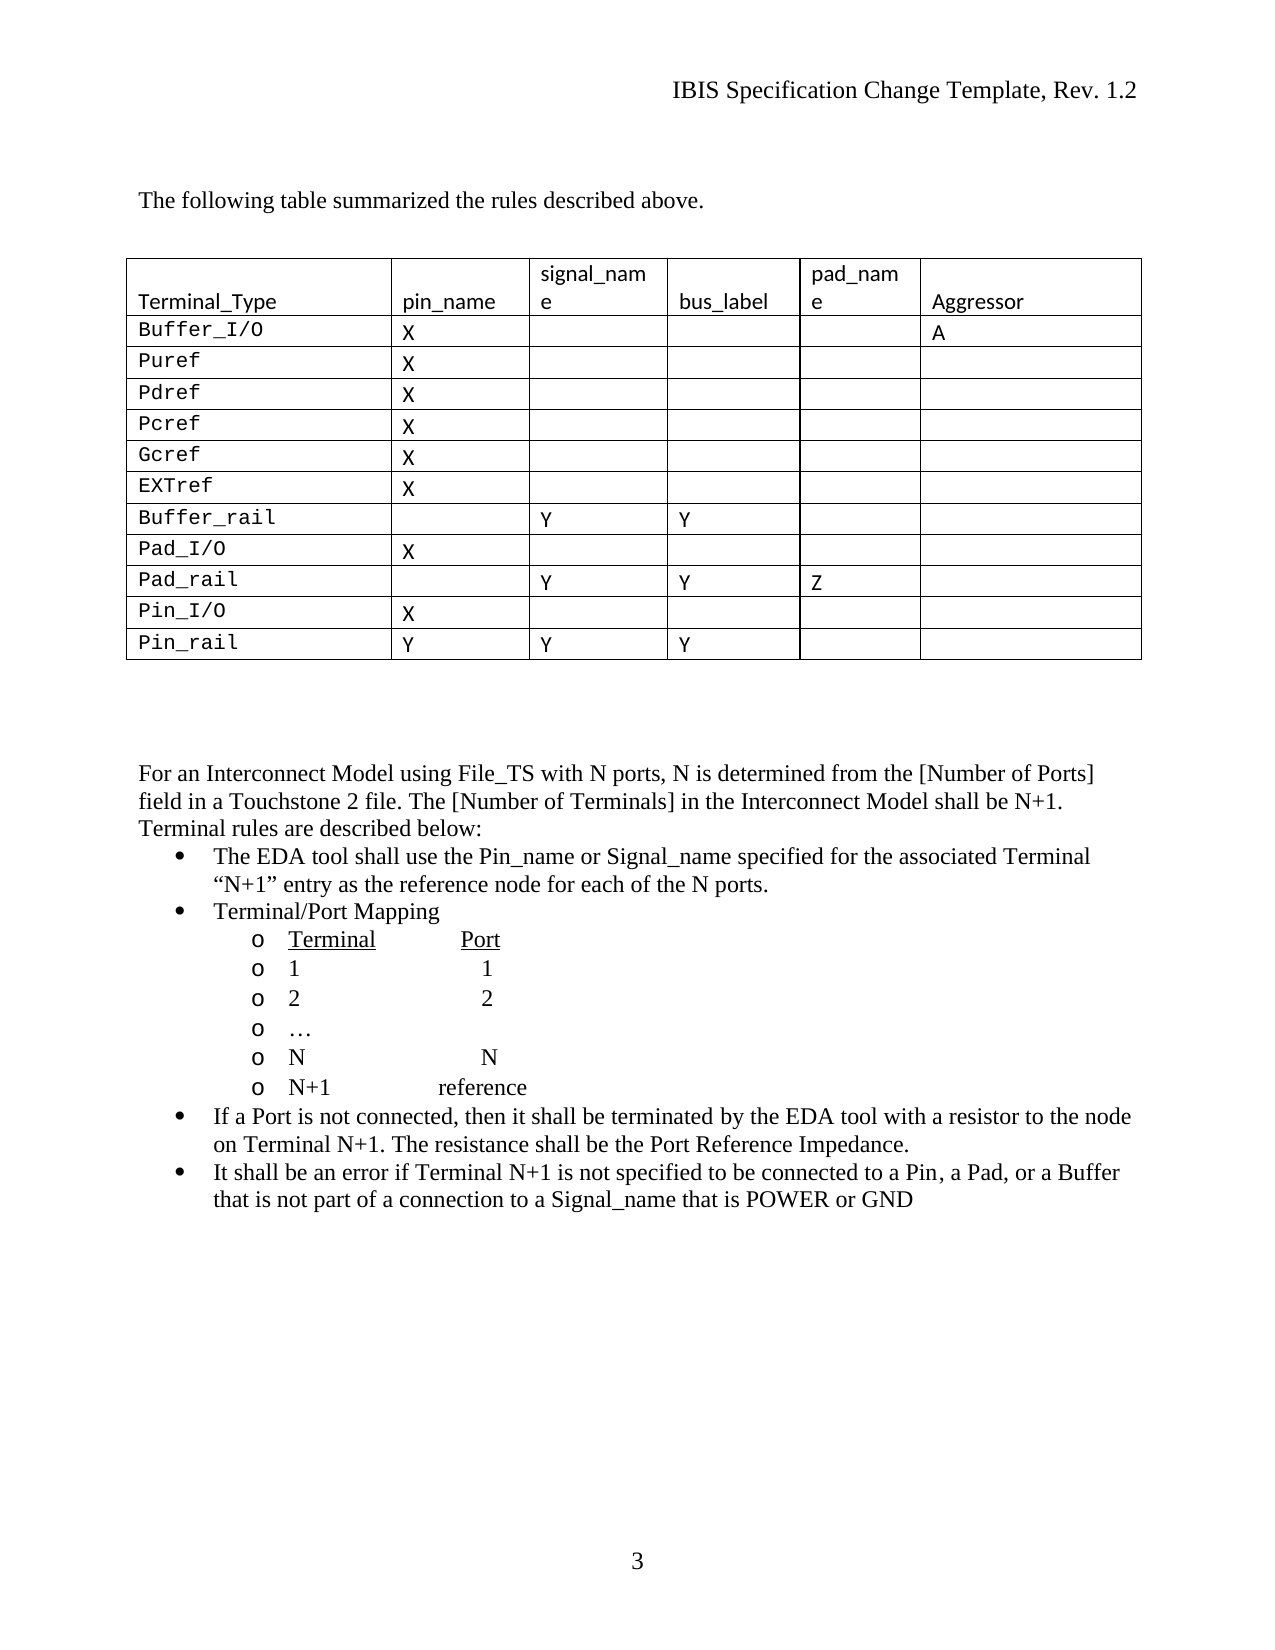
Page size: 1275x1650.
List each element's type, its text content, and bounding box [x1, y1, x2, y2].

table_cell EXTref [127, 472, 391, 502]
table_cell [801, 597, 920, 627]
table_header bus_label [668, 259, 799, 315]
table_cell [530, 597, 667, 627]
table_cell [668, 379, 799, 409]
table_cell Y [668, 504, 799, 534]
table_cell [668, 347, 799, 377]
table_cell [801, 410, 920, 440]
table_cell X [392, 379, 529, 409]
table_cell X [392, 472, 529, 502]
table_cell Y [668, 629, 799, 659]
table_cell [530, 472, 667, 502]
table_cell Y [668, 566, 799, 596]
table_header pin_name [392, 259, 529, 315]
table_cell [801, 504, 920, 534]
table_cell [668, 316, 799, 346]
table_cell [801, 441, 920, 471]
table_cell [668, 410, 799, 440]
table_cell [921, 379, 1141, 409]
table_cell [801, 535, 920, 565]
table_cell Pad_rail [127, 566, 391, 596]
table_header Aggressor [921, 259, 1141, 315]
table_cell [801, 472, 920, 502]
table_cell [801, 629, 920, 659]
list It shall be an error if Terminal N+1 is not specified to be connected to a Pin, a Pad, or a Buffer that is not part of a connection to a Signal_name that is POWER or GND [176, 1157, 1137, 1213]
table_cell X [392, 597, 529, 627]
table_cell [530, 441, 667, 471]
table_cell X [392, 441, 529, 471]
list 1 1 [251, 954, 1137, 984]
table_cell X [392, 347, 529, 377]
table_cell [530, 535, 667, 565]
table_cell [921, 535, 1141, 565]
table_cell [801, 347, 920, 377]
list 2 2 [251, 984, 1137, 1013]
list Terminal/Port Mapping [176, 897, 1137, 925]
table_cell [392, 566, 529, 596]
table_header pad_name [801, 259, 920, 315]
table_cell [801, 316, 920, 346]
table_cell [921, 597, 1141, 627]
table_cell A [921, 316, 1141, 346]
table_header Terminal_Type [127, 259, 391, 315]
table_cell [530, 347, 667, 377]
table_cell [530, 379, 667, 409]
text For an Interconnect Model using File_TS with N ports, N is determined from the [Number of Ports] field in a Touchstone 2 file. The [Number of Terminals] in the Interconnect Model shall be N+1. Terminal rules are described below: [138, 759, 1137, 842]
table_cell [530, 410, 667, 440]
table_cell [668, 535, 799, 565]
table_cell Y [530, 504, 667, 534]
table_cell Pin_I/O [127, 597, 391, 627]
table_cell Pin_rail [127, 629, 391, 659]
list Terminal Port [251, 925, 1137, 954]
table_cell [668, 472, 799, 502]
table_cell [668, 441, 799, 471]
list If a Port is not connected, then it shall be terminated by the EDA tool with a resistor to the node on Terminal N+1. The resistance shall be the Port Reference Impedance. [176, 1102, 1137, 1157]
table_cell [921, 566, 1141, 596]
table_cell X [392, 535, 529, 565]
table_cell Buffer_I/O [127, 316, 391, 346]
table_cell X [392, 316, 529, 346]
table_cell [392, 504, 529, 534]
table_cell [921, 441, 1141, 471]
table_cell Gcref [127, 441, 391, 471]
list The EDA tool shall use the Pin_name or Signal_name specified for the associated Terminal “N+1” entry as the reference node for each of the N ports. [176, 842, 1137, 897]
table_header signal_name [530, 259, 667, 315]
table_cell Y [392, 629, 529, 659]
table_cell Puref [127, 347, 391, 377]
text The following table summarized the rules described above. [138, 186, 1137, 213]
table_cell [921, 347, 1141, 377]
table_cell [921, 410, 1141, 440]
table_cell [530, 316, 667, 346]
table_cell [921, 472, 1141, 502]
table_cell Pcref [127, 410, 391, 440]
table_cell Z [801, 566, 920, 596]
table_cell [921, 504, 1141, 534]
table_cell [801, 379, 920, 409]
table_cell Y [530, 566, 667, 596]
table_cell X [392, 410, 529, 440]
table_cell Y [530, 629, 667, 659]
table_cell [668, 597, 799, 627]
table_cell Buffer_rail [127, 504, 391, 534]
list N N [251, 1043, 1137, 1073]
table_cell Pad_I/O [127, 535, 391, 565]
table_cell Pdref [127, 379, 391, 409]
list N+1 reference [251, 1073, 1137, 1102]
list … [251, 1013, 1137, 1043]
table_cell [921, 629, 1141, 659]
